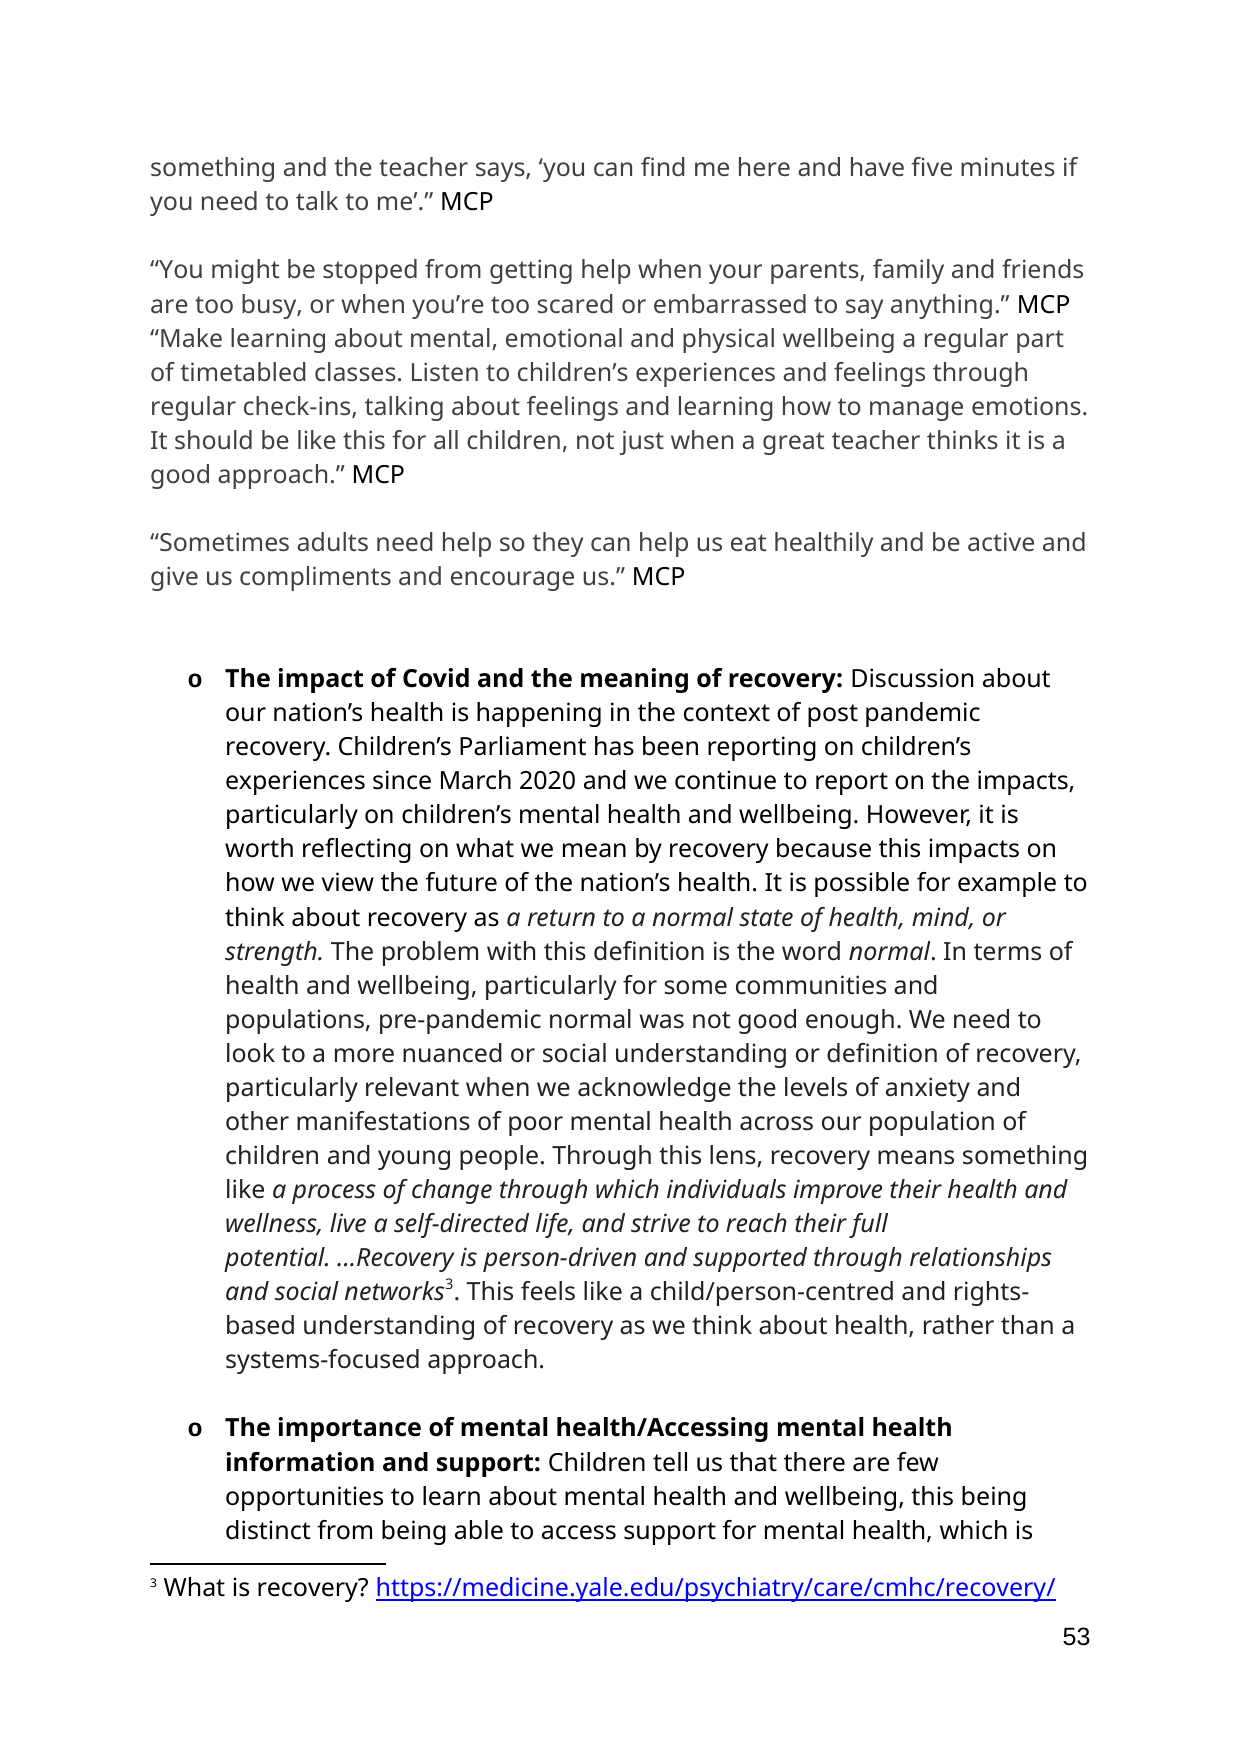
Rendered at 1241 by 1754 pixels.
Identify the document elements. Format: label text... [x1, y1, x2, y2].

text “Sometimes adults need help so they can help us eat healthily and be active and give us compliments and encourage us.” MCP [150, 525, 1090, 593]
text “Make learning about mental, emotional and physical wellbeing a regular part of timetabled classes. Listen to children’s experiences and feelings through regular check-ins, talking about feelings and learning how to manage emotions. It should be like this for all children, not just when a great teacher thinks it is a good approach.” MCP [150, 320, 1090, 491]
text “You might be stopped from getting help when your parents, family and friends are too busy, or when you’re too scared or embarrassed to say anything.” MCP [150, 252, 1090, 320]
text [150, 150, 1090, 218]
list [187, 1410, 1090, 1547]
list The impact of Covid and the meaning of recovery: Discussion about our nation’s health is happening in the context of post pandemic recovery. Children’s Parliament has been reporting on children’s experiences since March 2020 and we continue to report on the impacts, particularly on children’s mental health and wellbeing. However, it is worth reflecting on what we mean by recovery because this impacts on how we view the future of the nation’s health. It is possible for example to think about recovery as a return to a normal state of health, mind, or strength. The problem with this definition is the word normal. In terms of health and wellbeing, particularly for some communities and populations, pre-pandemic normal was not good enough. We need to look to a more nuanced or social understanding or definition of recovery, particularly relevant when we acknowledge the levels of anxiety and other manifestations of poor mental health across our population of children and young people. Through this lens, recovery means something like a process of change through which individuals improve their health and wellness, live a self-directed life, and strive to reach their full potential. ...Recovery is person-driven and supported through relationships and social networks. This feels like a child/person-centred and rights-based understanding of recovery as we think about health, rather than a systems-focused approach. [187, 661, 1090, 1376]
